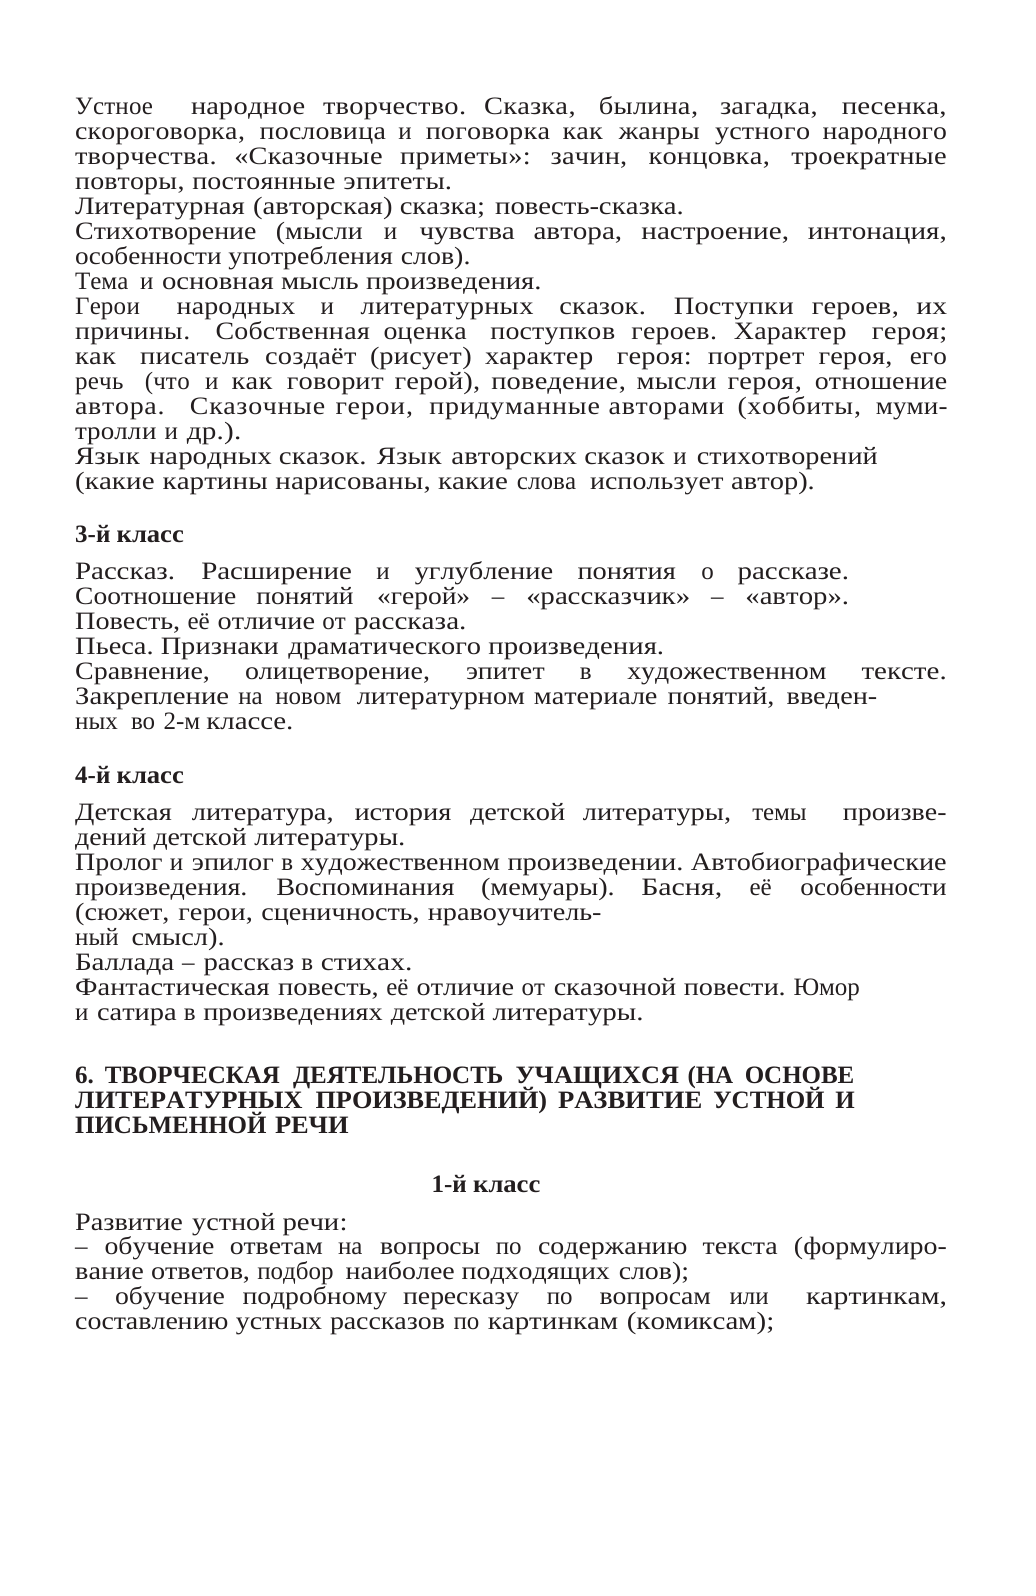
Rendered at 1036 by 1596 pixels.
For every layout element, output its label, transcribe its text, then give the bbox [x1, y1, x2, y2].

text Развитие устной речи: [75, 1208, 388, 1234]
text 4-й класс [75, 760, 619, 789]
text (какие картины нарисованы, какие слова использует автор). [75, 469, 960, 494]
text 3-й класс [75, 519, 619, 548]
text – обучение ответам на вопросы по содержанию текста (формулиро- вание ответов, подбор наиболее подходящих слов); [75, 1234, 947, 1284]
text ных во 2-м классе. [75, 709, 960, 734]
text Сравнение, олицетворение, эпитет в художественном тексте. Закрепление на новом литературном материале понятий, введен- [75, 659, 947, 709]
text 1-й класс [431, 1169, 960, 1198]
text Герои народных и литературных сказок. Поступки героев, их причины. Собственная оценка поступков героев. Характер героя; как писатель создаёт (рисует) характер героя: портрет героя, его речь (что и как говорит герой), поведение, мысли героя, отношение автора. Сказочные герои, придуманные авторами (хоббиты, муми-тролли и др.). [75, 294, 947, 444]
text Устное народное творчество. Сказка, былина, загадка, песенка, скороговорка, пословица и поговорка как жанры устного народного творчества. «Сказочные приметы»: зачин, концовка, троекратные повторы, постоянные эпитеты. [75, 94, 947, 194]
text Баллада – рассказ в стихах. [75, 950, 960, 975]
text – обучение подробному пересказу по вопросам или картинкам, составлению устных рассказов по картинкам (комиксам); [75, 1284, 947, 1334]
text Язык народных сказок. Язык авторских сказок и стихотворений [75, 444, 960, 469]
text Тема и основная мысль произведения. [75, 269, 960, 294]
text Фантастическая повесть, её отличие от сказочной повести. Юмор и сатира в произведениях детской литературы. [75, 975, 860, 1025]
text ный смысл). [75, 925, 960, 950]
text Литературная (авторская) сказка; повесть-сказка. [75, 194, 960, 219]
text Пролог и эпилог в художественном произведении. Автобиографические произведения. Воспоминания (мемуары). Басня, её особенности (сюжет, герои, сценичность, нравоучитель- [75, 850, 947, 925]
text Рассказ. Расширение и углубление понятия о рассказе. Соотношение понятий «герой» – «рассказчик» – «автор». Повесть, её отличие от рассказа. [75, 559, 849, 634]
text Пьеса. Признаки драматического произведения. [75, 634, 960, 659]
text 6. ТВОРЧЕСКАЯ ДЕЯТЕЛЬНОСТЬ УЧАЩИХСЯ (НА ОСНОВЕ ЛИТЕРАТУРНЫХ ПРОИЗВЕДЕНИЙ) РАЗВИТИЕ УСТНОЙ И ПИСЬМЕННОЙ РЕЧИ [75, 1063, 854, 1138]
text Детская литература, история детской литературы, темы произве- дений детской литературы. [75, 800, 947, 850]
text Стихотворение (мысли и чувства автора, настроение, интонация, особенности употребления слов). [75, 219, 947, 269]
